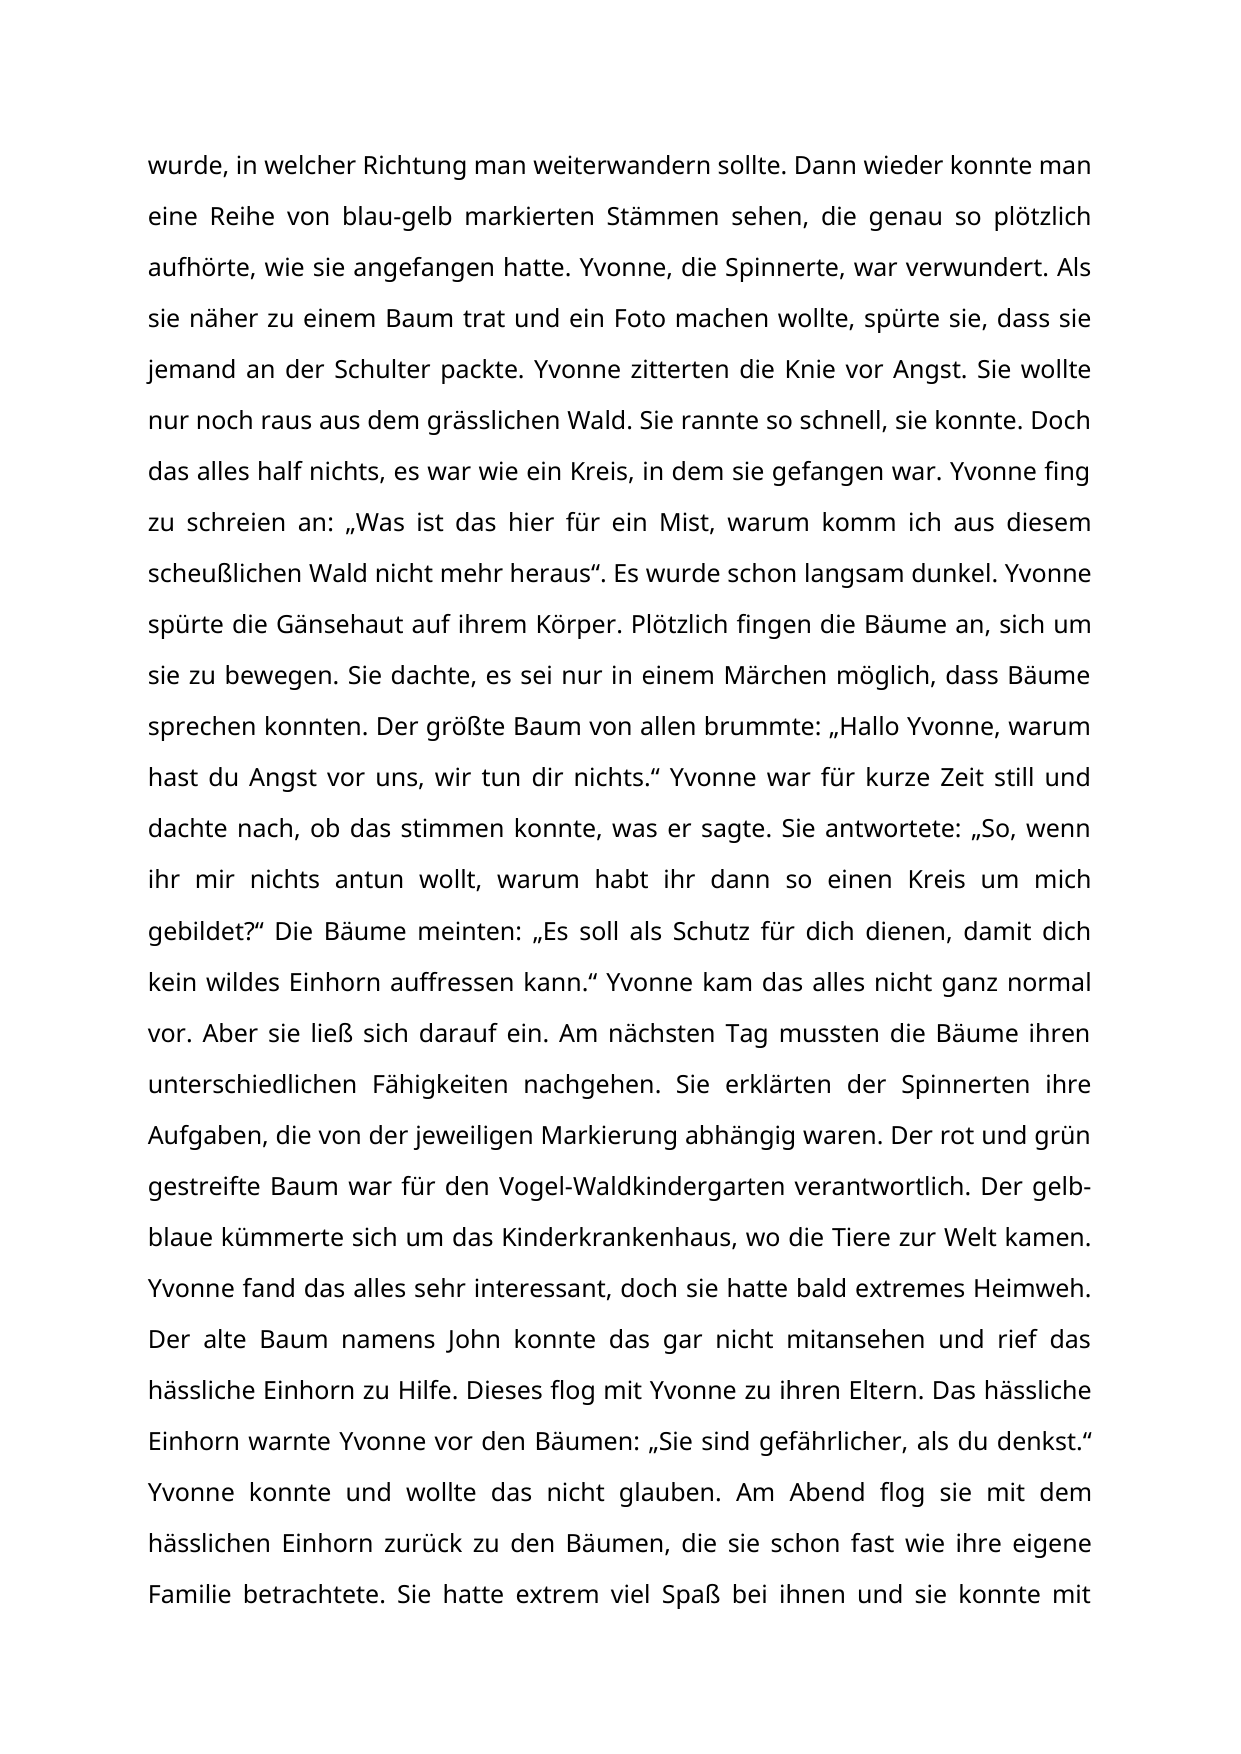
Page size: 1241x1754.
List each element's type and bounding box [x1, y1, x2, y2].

text [148, 148, 1093, 1611]
